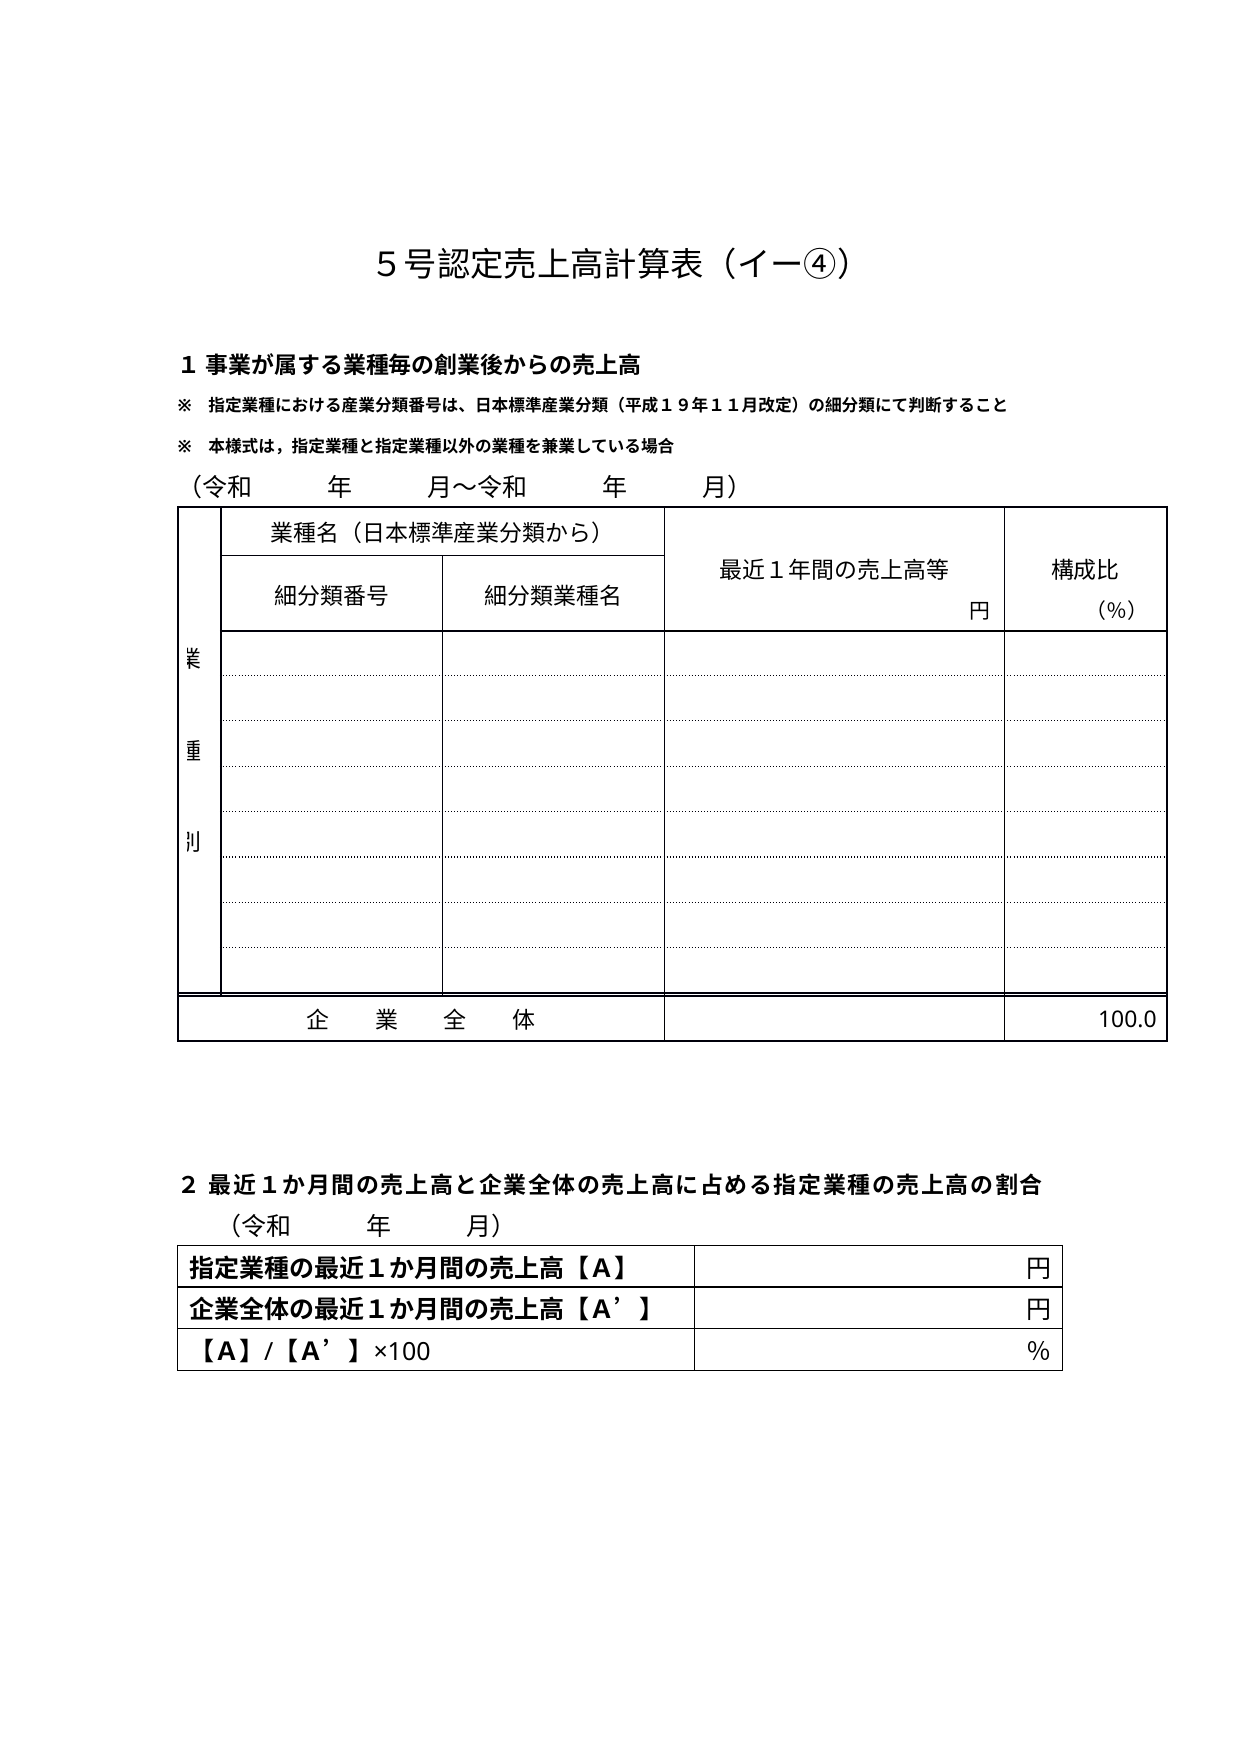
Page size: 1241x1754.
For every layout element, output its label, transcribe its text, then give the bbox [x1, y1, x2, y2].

table_cell [665, 811, 1004, 856]
table_cell 100.0 [1005, 997, 1166, 1039]
table_cell [665, 720, 1004, 766]
table_cell 細分類番号 [222, 556, 442, 630]
table_cell [665, 902, 1004, 947]
table_cell [1005, 902, 1166, 947]
table_cell [665, 997, 1004, 1039]
table_header 業種名（日本標準産業分類から） [222, 508, 664, 555]
table_cell [443, 947, 664, 992]
table_cell [1005, 856, 1166, 902]
table_cell 円 [695, 1288, 1062, 1328]
table_cell [222, 766, 442, 811]
table_cell [222, 811, 442, 856]
table_header 業 種 別 [179, 508, 220, 992]
table_cell [443, 811, 664, 856]
table_cell [665, 856, 1004, 902]
table_cell [222, 902, 442, 947]
table_cell [1005, 675, 1166, 720]
table_cell [1005, 811, 1166, 856]
table_cell [665, 947, 1004, 992]
table_cell [1005, 947, 1166, 992]
text （令和 年 月～令和 年 月） [177, 465, 1063, 506]
text ※ 本様式は，指定業種と指定業種以外の業種を兼業している場合 [177, 424, 1063, 465]
table_cell [222, 856, 442, 902]
table_header 構成比 （％） [1005, 508, 1166, 630]
text １ 事業が属する業種毎の創業後からの売上高 [177, 343, 1063, 384]
table_cell [222, 675, 442, 720]
table_cell [443, 720, 664, 766]
text ５号認定売上高計算表（イー④） [177, 221, 1063, 303]
table_cell 【Ａ】/【Ａ’】×100 [178, 1329, 694, 1370]
text ※ 指定業種における産業分類番号は、日本標準産業分類（平成１９年１１月改定）の細分類にて判断すること [177, 384, 1063, 424]
table_cell [222, 720, 442, 766]
table_cell ％ [695, 1329, 1062, 1370]
table_cell [1005, 766, 1166, 811]
table_cell [665, 675, 1004, 720]
table_cell 企 業 全 体 [179, 997, 664, 1039]
table_cell 企業全体の最近１か月間の売上高【Ａ’】 [178, 1288, 694, 1328]
table_cell [665, 766, 1004, 811]
table_cell [1005, 720, 1166, 766]
table_cell [443, 856, 664, 902]
table_cell [443, 902, 664, 947]
table_cell [443, 675, 664, 720]
table_header 円 [695, 1246, 1062, 1286]
table_cell [222, 632, 442, 675]
table_cell [665, 632, 1004, 675]
table_cell [222, 947, 442, 992]
table_header 指定業種の最近１か月間の売上高【Ａ】 [178, 1246, 694, 1286]
table_cell [443, 632, 664, 675]
table_header 最近１年間の売上高等 円 [665, 508, 1004, 630]
text ２ 最近１か月間の売上高と企業全体の売上高に占める指定業種の売上高の割合（令和 年 月） [177, 1163, 1063, 1245]
table_cell [443, 766, 664, 811]
table_cell [1005, 632, 1166, 675]
table_cell 細分類業種名 [443, 556, 664, 630]
